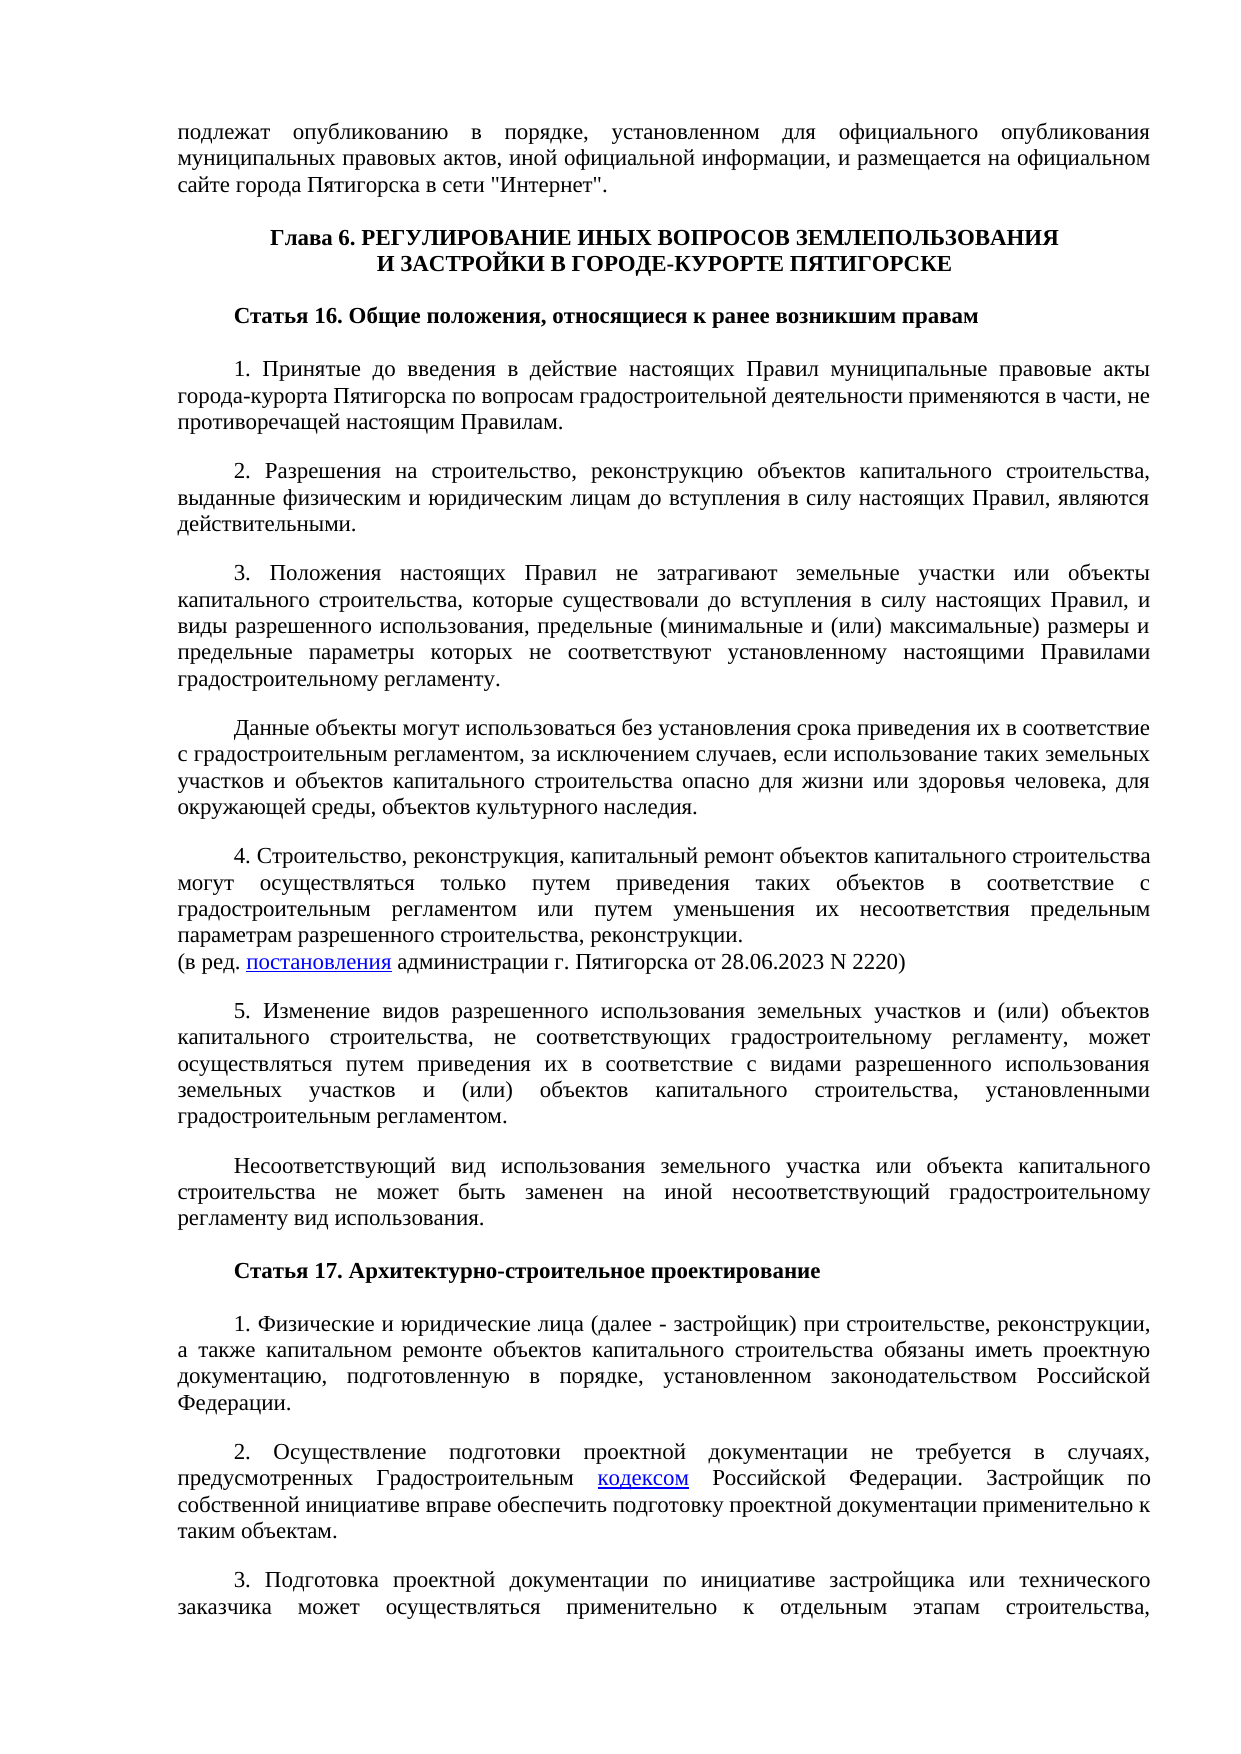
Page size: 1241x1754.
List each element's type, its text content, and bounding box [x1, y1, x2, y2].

text 4. Строительство, реконструкция, капитальный ремонт объектов капитального строительства могут осуществляться только путем приведения таких объектов в соответствие с градостроительным регламентом или путем уменьшения их несоответствия предельным параметрам разрешенного строительства, реконструкции. [177, 842, 1152, 948]
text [177, 1566, 1152, 1619]
title Глава 6. РЕГУЛИРОВАНИЕ ИНЫХ ВОПРОСОВ ЗЕМЛЕПОЛЬЗОВАНИЯ [177, 223, 1152, 250]
title Статья 16. Общие положения, относящиеся к ранее возникшим правам [177, 303, 1152, 329]
text 1. Принятые до введения в действие настоящих Правил муниципальные правовые акты города-курорта Пятигорска по вопросам градостроительной деятельности применяются в части, не противоречащей настоящим Правилам. [177, 355, 1152, 434]
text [177, 118, 1152, 197]
text Данные объекты могут использоваться без установления срока приведения их в соответствие с градостроительным регламентом, за исключением случаев, если использование таких земельных участков и объектов капитального строительства опасно для жизни или здоровья человека, для окружающей среды, объектов культурного наследия. [177, 714, 1152, 819]
title Статья 17. Архитектурно-строительное проектирование [177, 1257, 1152, 1283]
title И ЗАСТРОЙКИ В ГОРОДЕ-КУРОРТЕ ПЯТИГОРСКЕ [177, 250, 1152, 276]
text Несоответствующий вид использования земельного участка или объекта капитального строительства не может быть заменен на иной несоответствующий градостроительному регламенту вид использования. [177, 1152, 1152, 1231]
text 5. Изменение видов разрешенного использования земельных участков и (или) объектов капитального строительства, не соответствующих градостроительному регламенту, может осуществляться путем приведения их в соответствие с видами разрешенного использования земельных участков и (или) объектов капитального строительства, установленными градостроительным регламентом. [177, 997, 1152, 1129]
text 1. Физические и юридические лица (далее - застройщик) при строительстве, реконструкции, а также капитальном ремонте объектов капитального строительства обязаны иметь проектную документацию, подготовленную в порядке, установленном законодательством Российской Федерации. [177, 1310, 1152, 1415]
text 2. Осуществление подготовки проектной документации не требуется в случаях, предусмотренных Градостроительным кодексом Российской Федерации. Застройщик по собственной инициативе вправе обеспечить подготовку проектной документации применительно к таким объектам. [177, 1438, 1152, 1543]
text 2. Разрешения на строительство, реконструкцию объектов капитального строительства, выданные физическим и юридическим лицам до вступления в силу настоящих Правил, являются действительными. [177, 457, 1152, 536]
text (в ред. постановления администрации г. Пятигорска от 28.06.2023 N 2220) [177, 948, 1152, 974]
text 3. Положения настоящих Правил не затрагивают земельные участки или объекты капитального строительства, которые существовали до вступления в силу настоящих Правил, и виды разрешенного использования, предельные (минимальные и (или) максимальные) размеры и предельные параметры которых не соответствуют установленному настоящими Правилами градостроительному регламенту. [177, 559, 1152, 691]
